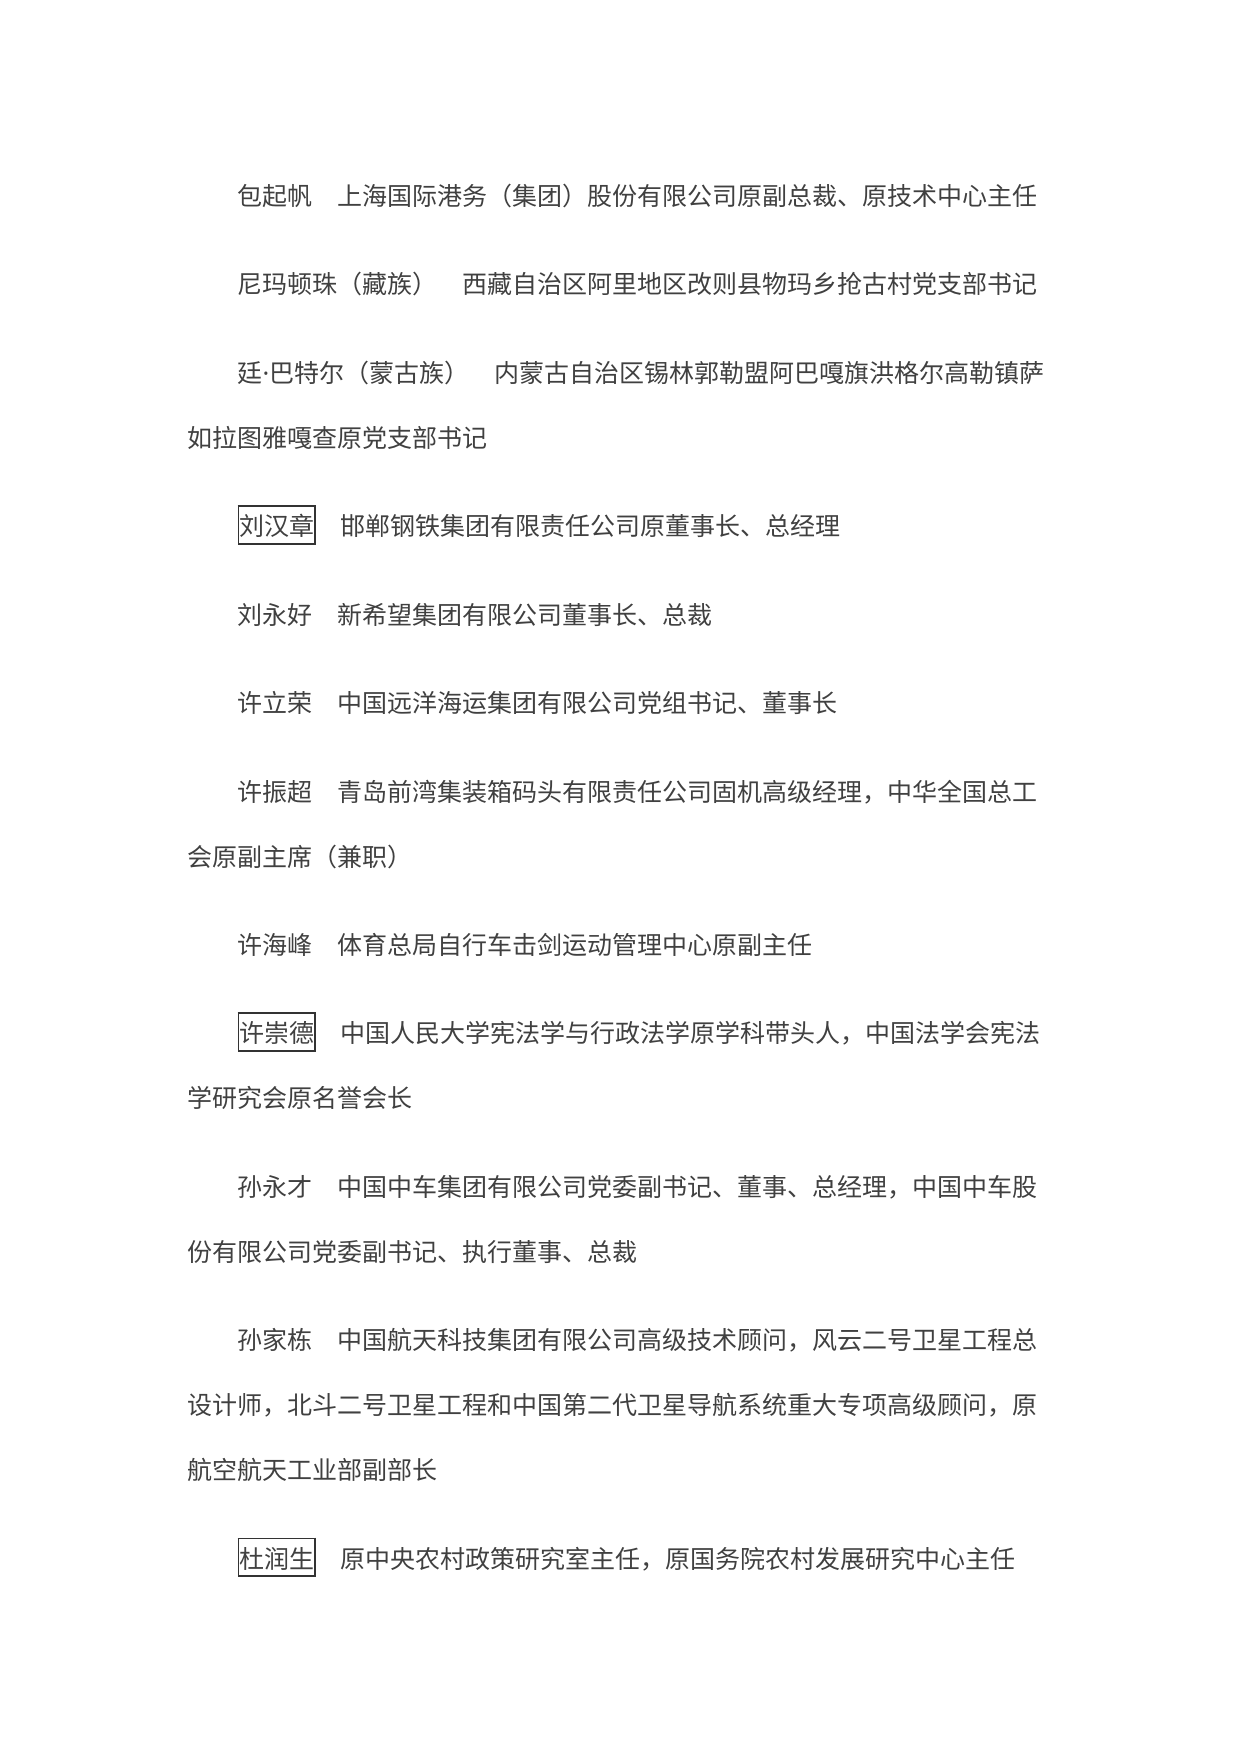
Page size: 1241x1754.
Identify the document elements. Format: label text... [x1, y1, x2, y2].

text 廷·巴特尔（蒙古族） 内蒙古自治区锡林郭勒盟阿巴嘎旗洪格尔高勒镇萨如拉图雅嘎查原党支部书记 [187, 339, 1053, 469]
text 许海峰 体育总局自行车击剑运动管理中心原副主任 [187, 911, 1053, 976]
text 刘汉章 邯郸钢铁集团有限责任公司原董事长、总经理 [187, 492, 1053, 557]
text 包起帆 上海国际港务（集团）股份有限公司原副总裁、原技术中心主任 [187, 162, 1053, 227]
text 孙家栋 中国航天科技集团有限公司高级技术顾问，风云二号卫星工程总设计师，北斗二号卫星工程和中国第二代卫星导航系统重大专项高级顾问，原航空航天工业部副部长 [187, 1306, 1053, 1501]
text 刘永好 新希望集团有限公司董事长、总裁 [187, 581, 1053, 646]
text 许振超 青岛前湾集装箱码头有限责任公司固机高级经理，中华全国总工会原副主席（兼职） [187, 758, 1053, 888]
text 许立荣 中国远洋海运集团有限公司党组书记、董事长 [187, 669, 1053, 734]
text 杜润生 原中央农村政策研究室主任，原国务院农村发展研究中心主任 [187, 1525, 1053, 1590]
text 许崇德 中国人民大学宪法学与行政法学原学科带头人，中国法学会宪法学研究会原名誉会长 [187, 999, 1053, 1129]
text 孙永才 中国中车集团有限公司党委副书记、董事、总经理，中国中车股份有限公司党委副书记、执行董事、总裁 [187, 1153, 1053, 1283]
text 尼玛顿珠（藏族） 西藏自治区阿里地区改则县物玛乡抢古村党支部书记 [187, 250, 1053, 315]
